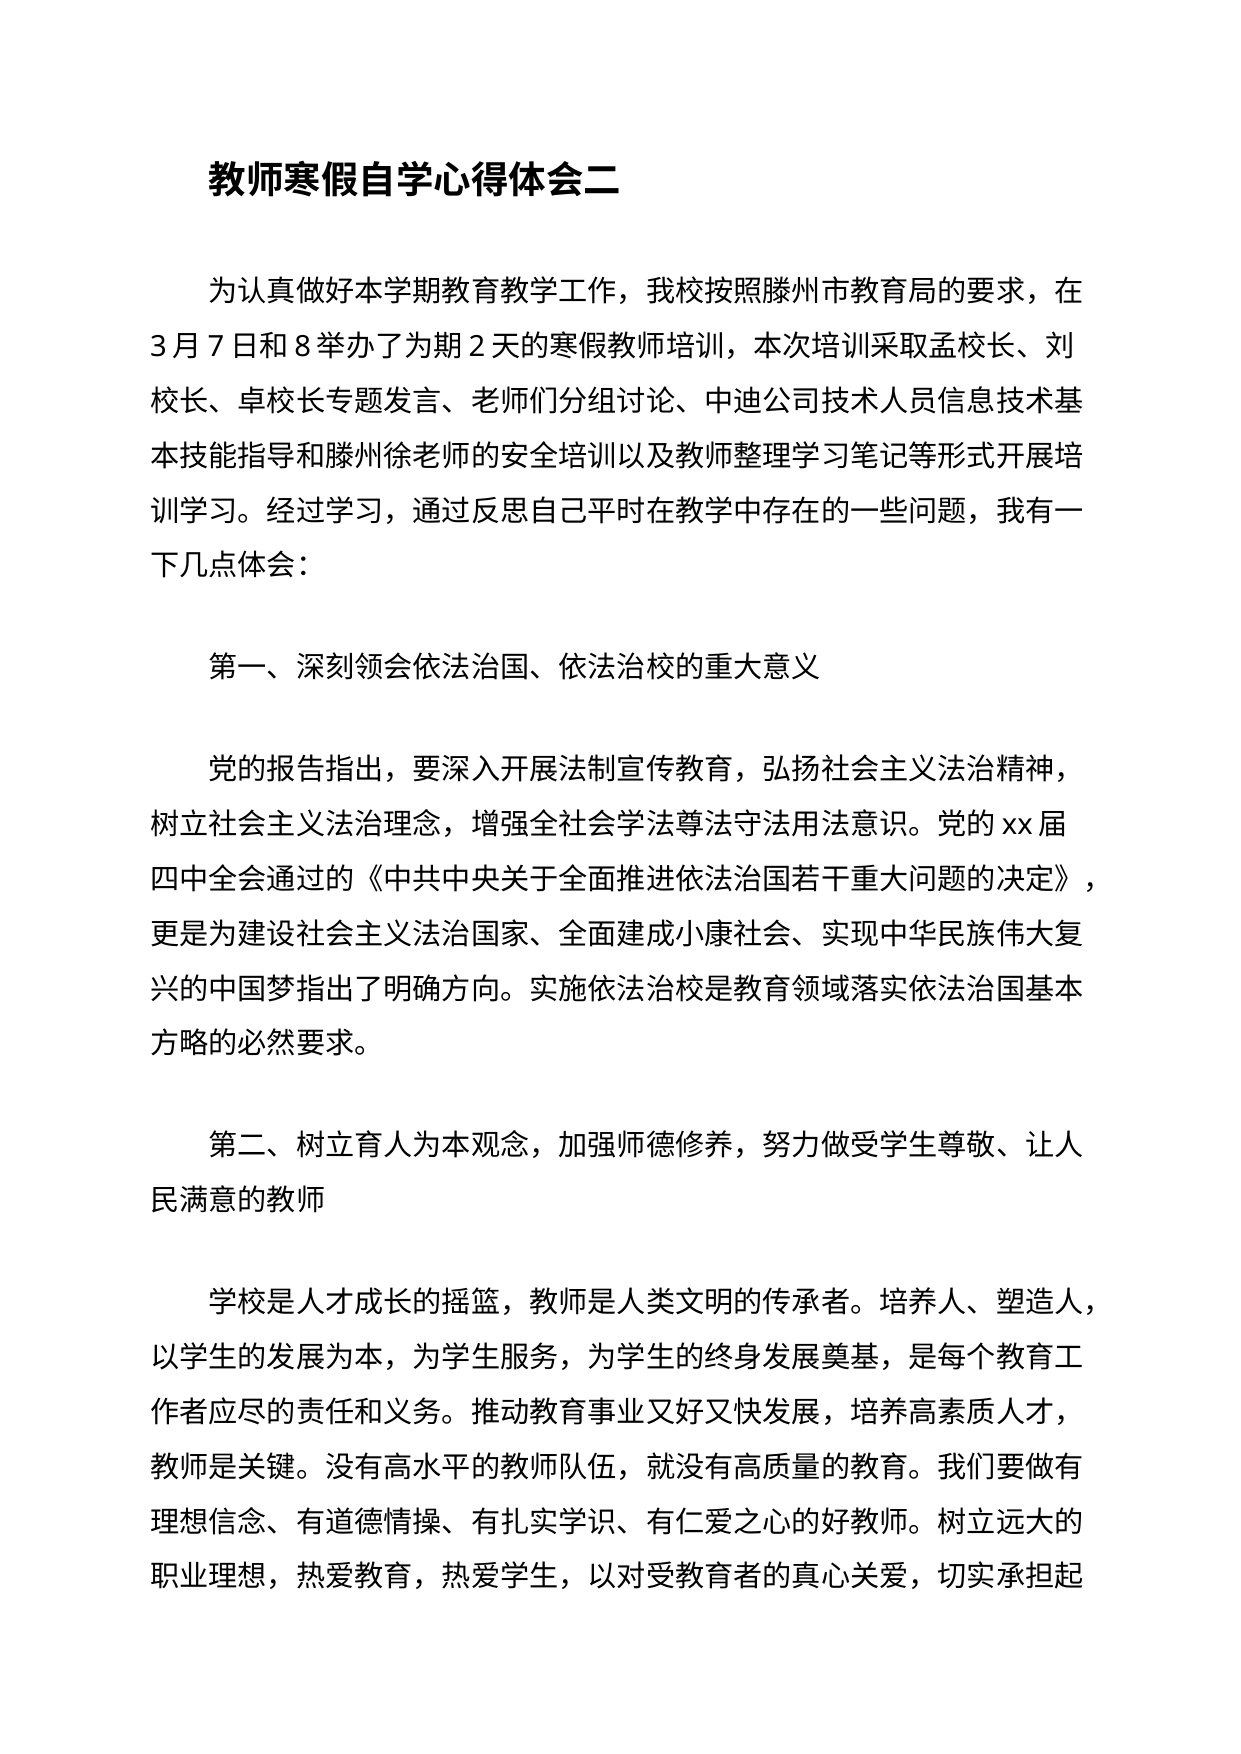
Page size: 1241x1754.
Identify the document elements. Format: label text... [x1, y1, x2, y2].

text 党的报告指出，要深入开展法制宣传教育，弘扬社会主义法治精神，树立社会主义法治理念，增强全社会学法尊法守法用法意识。党的xx届四中全会通过的《中共中央关于全面推进依法治国若干重大问题的决定》，更是为建设社会主义法治国家、全面建成小康社会、实现中华民族伟大复兴的中国梦指出了明确方向。实施依法治校是教育领域落实依法治国基本方略的必然要求。 [150, 746, 1090, 1062]
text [150, 1278, 1090, 1595]
text 为认真做好本学期教育教学工作，我校按照滕州市教育局的要求，在3月7日和8举办了为期2天的寒假教师培训，本次培训采取孟校长、刘校长、卓校长专题发言、老师们分组讨论、中迪公司技术人员信息技术基本技能指导和滕州徐老师的安全培训以及教师整理学习笔记等形式开展培训学习。经过学习，通过反思自己平时在教学中存在的一些问题，我有一下几点体会： [150, 267, 1090, 584]
text 第一、深刻领会依法治国、依法治校的重大意义 [150, 644, 1090, 686]
text 教师寒假自学心得体会二 [150, 150, 1090, 204]
text 第二、树立育人为本观念，加强师德修养，努力做受学生尊敬、让人民满意的教师 [150, 1122, 1090, 1219]
